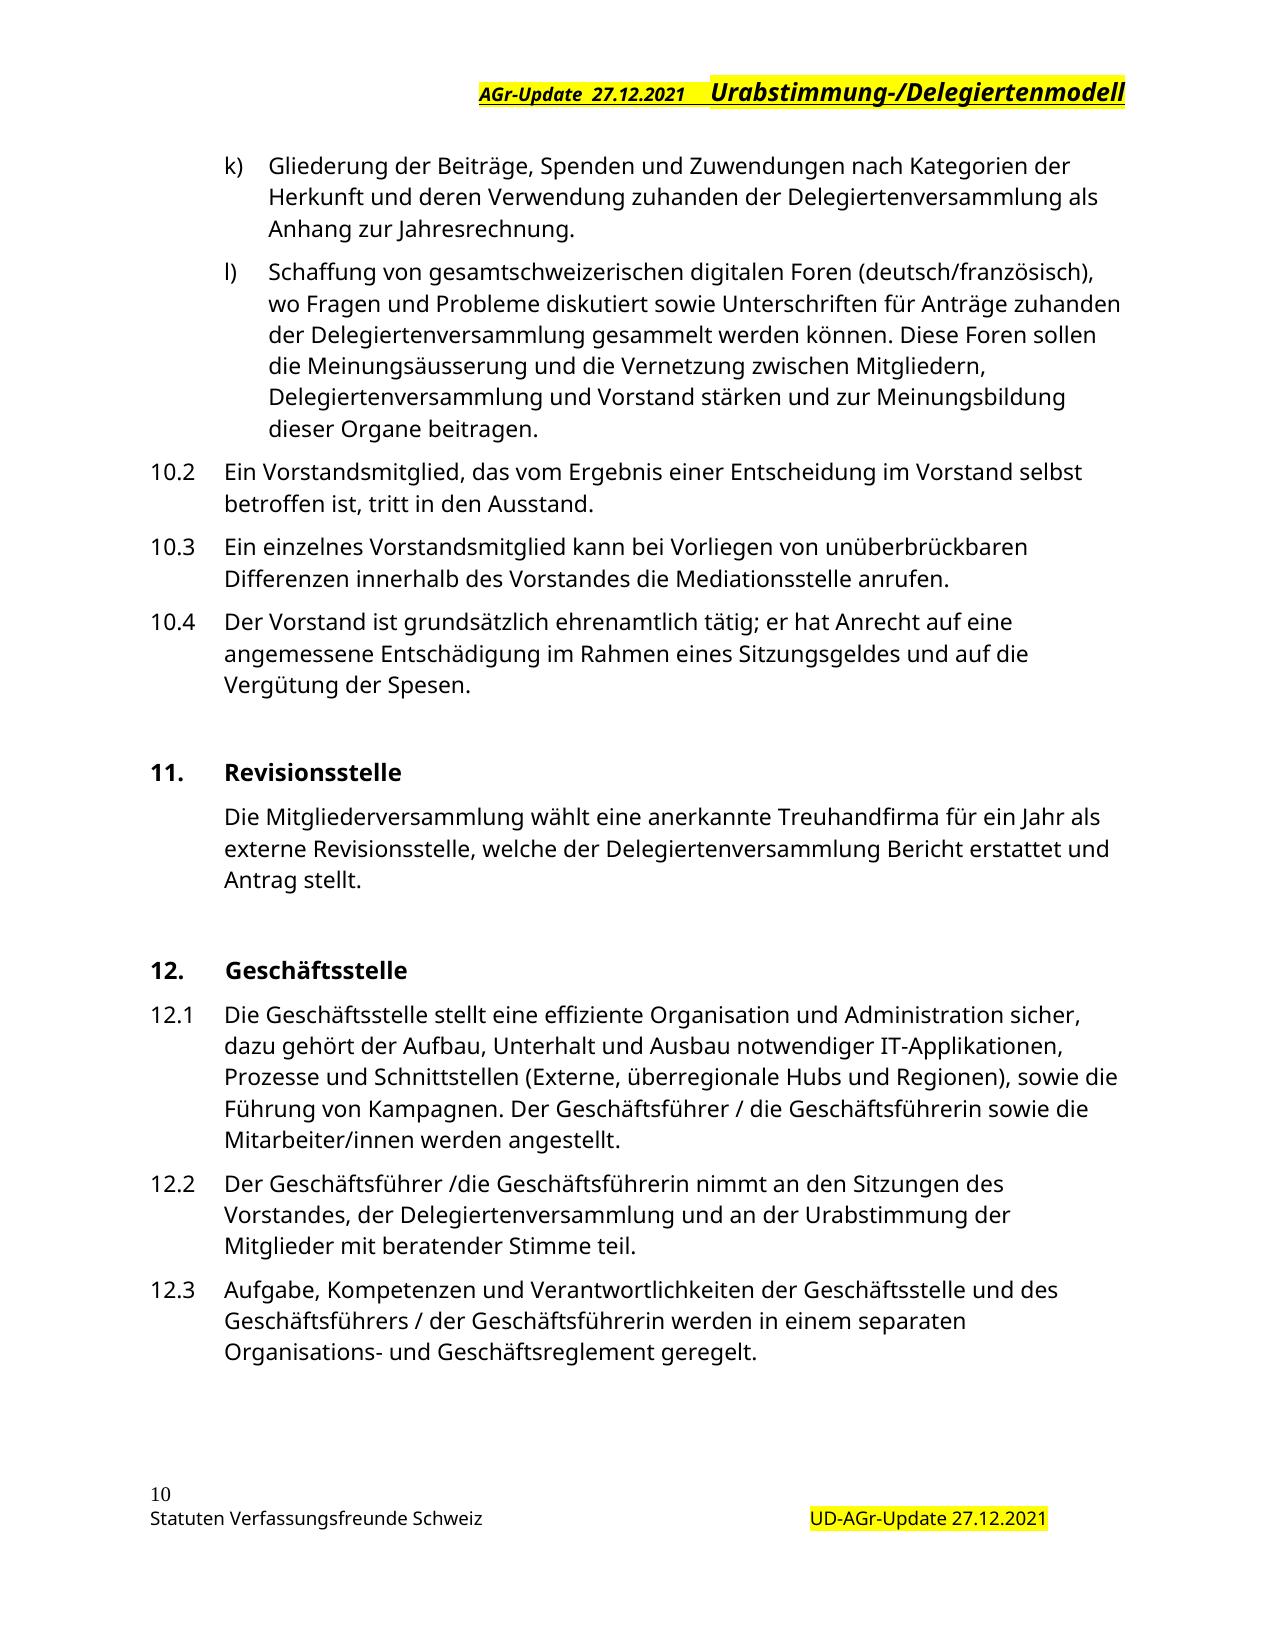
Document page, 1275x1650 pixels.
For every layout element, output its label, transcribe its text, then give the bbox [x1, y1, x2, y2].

text 10.2 Ein Vorstandsmitglied, das vom Ergebnis einer Entscheidung im Vorstand selbst betroffen ist, tritt in den Ausstand. [150, 456, 1125, 519]
text 12.2 Der Geschäftsführer /die Geschäftsführerin nimmt an den Sitzungen des Vorstandes, der Delegiertenversammlung und an der Urabstimmung der Mitglieder mit beratender Stimme teil. [150, 1167, 1125, 1261]
text Die Mitgliederversammlung wählt eine anerkannte Treuhandfirma für ein Jahr als externe Revisionsstelle, welche der Delegiertenversammlung Bericht erstattet und Antrag stellt. [150, 801, 1125, 895]
text 12. Geschäftsstelle [150, 954, 1125, 986]
text 11. Revisionsstelle [150, 756, 1125, 789]
text 12.1 Die Geschäftsstelle stellt eine effiziente Organisation und Administration sicher, dazu gehört der Aufbau, Unterhalt und Ausbau notwendiger IT-Applikationen, Prozesse und Schnittstellen (Externe, überregionale Hubs und Regionen), sowie die Führung von Kampagnen. Der Geschäftsführer / die Geschäftsführerin sowie die Mitarbeiter/innen werden angestellt. [150, 999, 1125, 1155]
text k) Gliederung der Beiträge, Spenden und Zuwendungen nach Kategorien der Herkunft und deren Verwendung zuhanden der Delegiertenversammlung als Anhang zur Jahresrechnung. [224, 150, 1125, 244]
text 10.3 Ein einzelnes Vorstandsmitglied kann bei Vorliegen von unüberbrückbaren Differenzen innerhalb des Vorstandes die Mediationsstelle anrufen. [150, 531, 1125, 594]
text 12.3 Aufgabe, Kompetenzen und Verantwortlichkeiten der Geschäftsstelle und des Geschäftsführers / der Geschäftsführerin werden in einem separaten Organisations- und Geschäftsreglement geregelt. [150, 1274, 1125, 1367]
text l) Schaffung von gesamtschweizerischen digitalen Foren (deutsch/französisch), wo Fragen und Probleme diskutiert sowie Unterschriften für Anträge zuhanden der Delegiertenversammlung gesammelt werden können. Diese Foren sollen die Meinungsäusserung und die Vernetzung zwischen Mitgliedern, Delegiertenversammlung und Vorstand stärken und zur Meinungsbildung dieser Organe beitragen. [224, 256, 1125, 444]
text 10.4 Der Vorstand ist grundsätzlich ehrenamtlich tätig; er hat Anrecht auf eine angemessene Entschädigung im Rahmen eines Sitzungsgeldes und auf die Vergütung der Spesen. [150, 606, 1125, 700]
